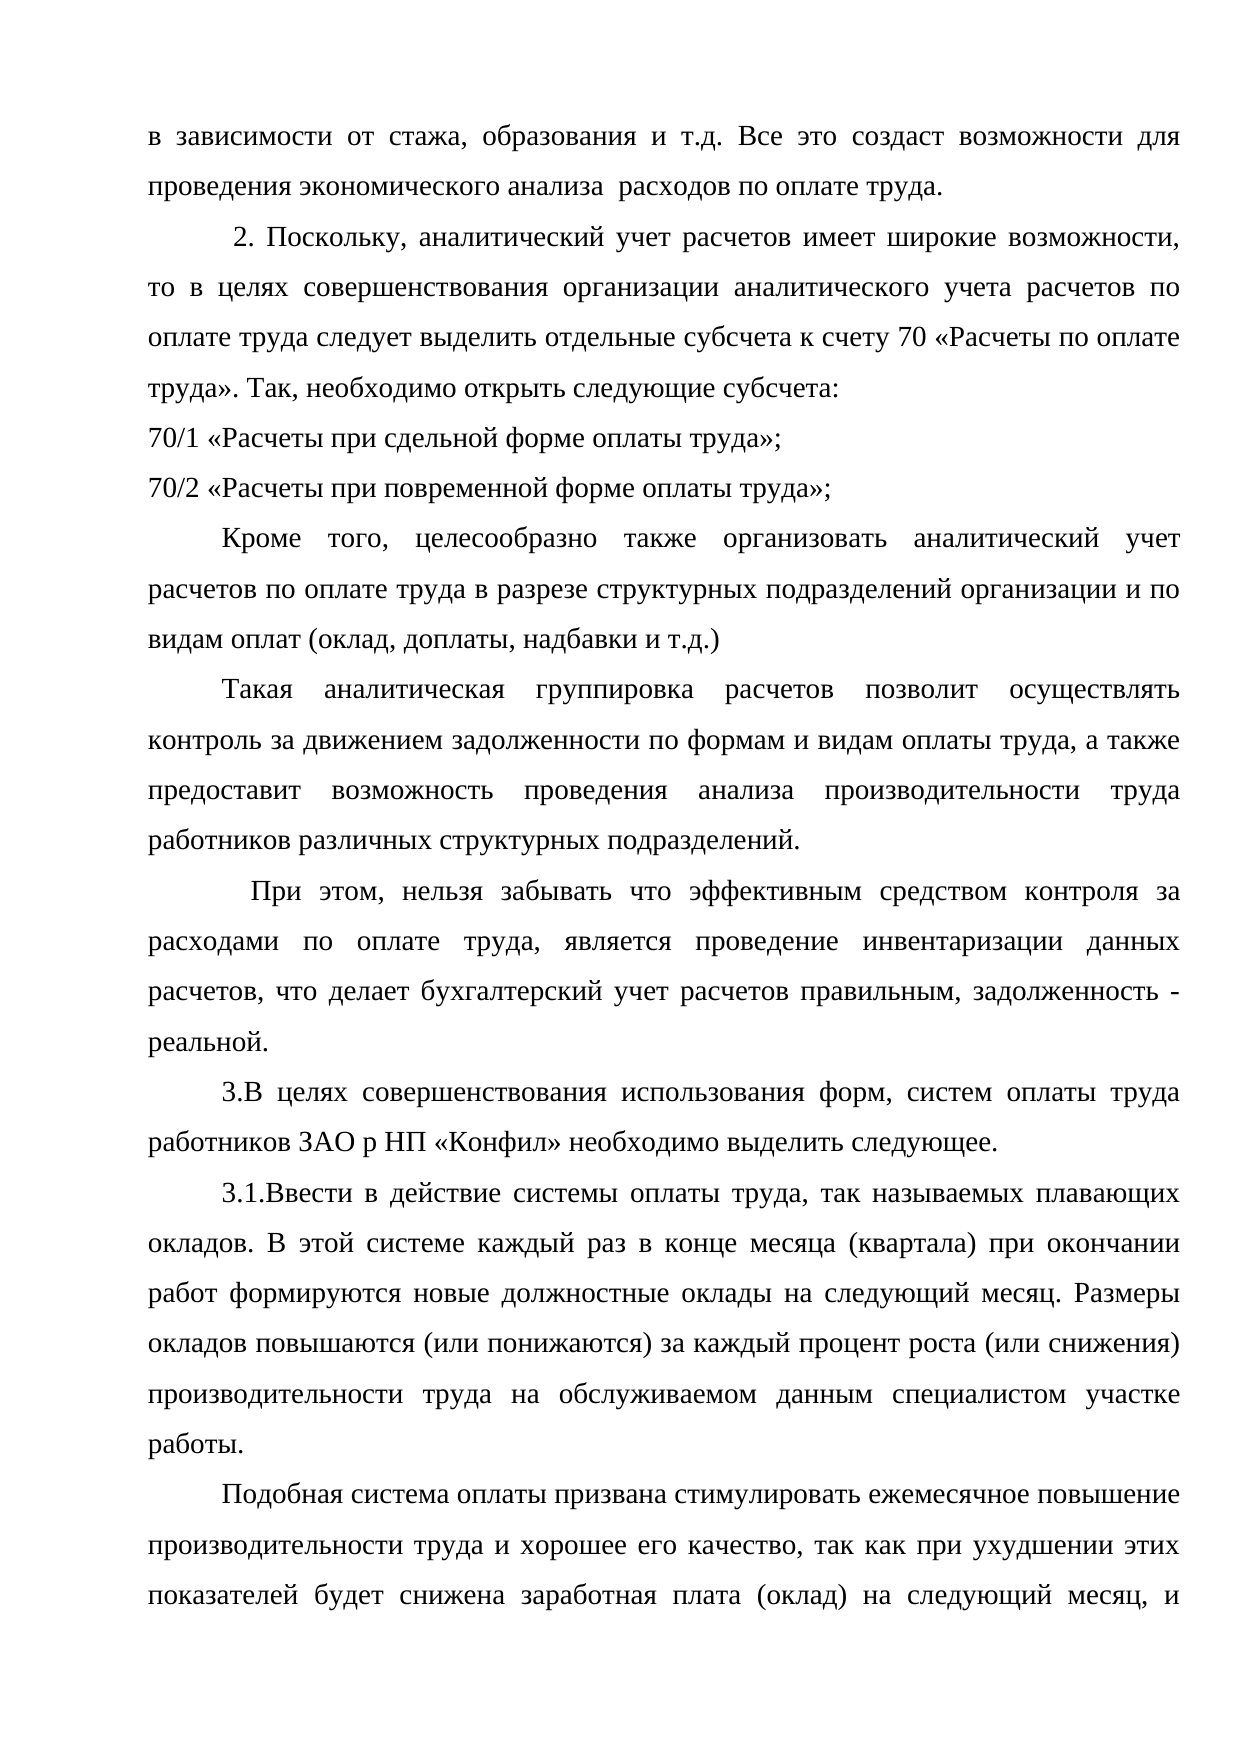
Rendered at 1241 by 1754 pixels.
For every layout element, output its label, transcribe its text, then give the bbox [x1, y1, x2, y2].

text Кроме того, целесообразно также организовать аналитический учет расчетов по оплате труда в разрезе структурных подразделений организации и по видам оплат (оклад, доплаты, надбавки и т.д.) [148, 521, 1181, 655]
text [148, 118, 1181, 202]
text Такая аналитическая группировка расчетов позволит осуществлять контроль за движением задолженности по формам и видам оплаты труда, а также предоставит возможность проведения анализа производительности труда работников различных структурных подразделений. [148, 672, 1181, 856]
text 3.В целях совершенствования использования форм, систем оплаты труда работников ЗАО р НП «Конфил» необходимо выделить следующее. [148, 1074, 1181, 1158]
text 70/1 «Расчеты при сдельной форме оплаты труда»; [148, 420, 1181, 453]
text 70/2 «Расчеты при повременной форме оплаты труда»; [148, 470, 1181, 504]
text 3.1.Ввести в действие системы оплаты труда, так называемых плавающих окладов. В этой системе каждый раз в конце месяца (квартала) при окончании работ формируются новые должностные оклады на следующий месяц. Размеры окладов повышаются (или понижаются) за каждый процент роста (или снижения) производительности труда на обслуживаемом данным специалистом участке работы. [148, 1175, 1181, 1460]
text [148, 1477, 1181, 1611]
text При этом, нельзя забывать что эффективным средством контроля за расходами по оплате труда, является проведение инвентаризации данных расчетов, что делает бухгалтерский учет расчетов правильным, задолженность - реальной. [148, 873, 1181, 1057]
text 2. Поскольку, аналитический учет расчетов имеет широкие возможности, то в целях совершенствования организации аналитического учета расчетов по оплате труда следует выделить отдельные субсчета к счету 70 «Расчеты по оплате труда». Так, необходимо открыть следующие субсчета: [148, 219, 1181, 403]
